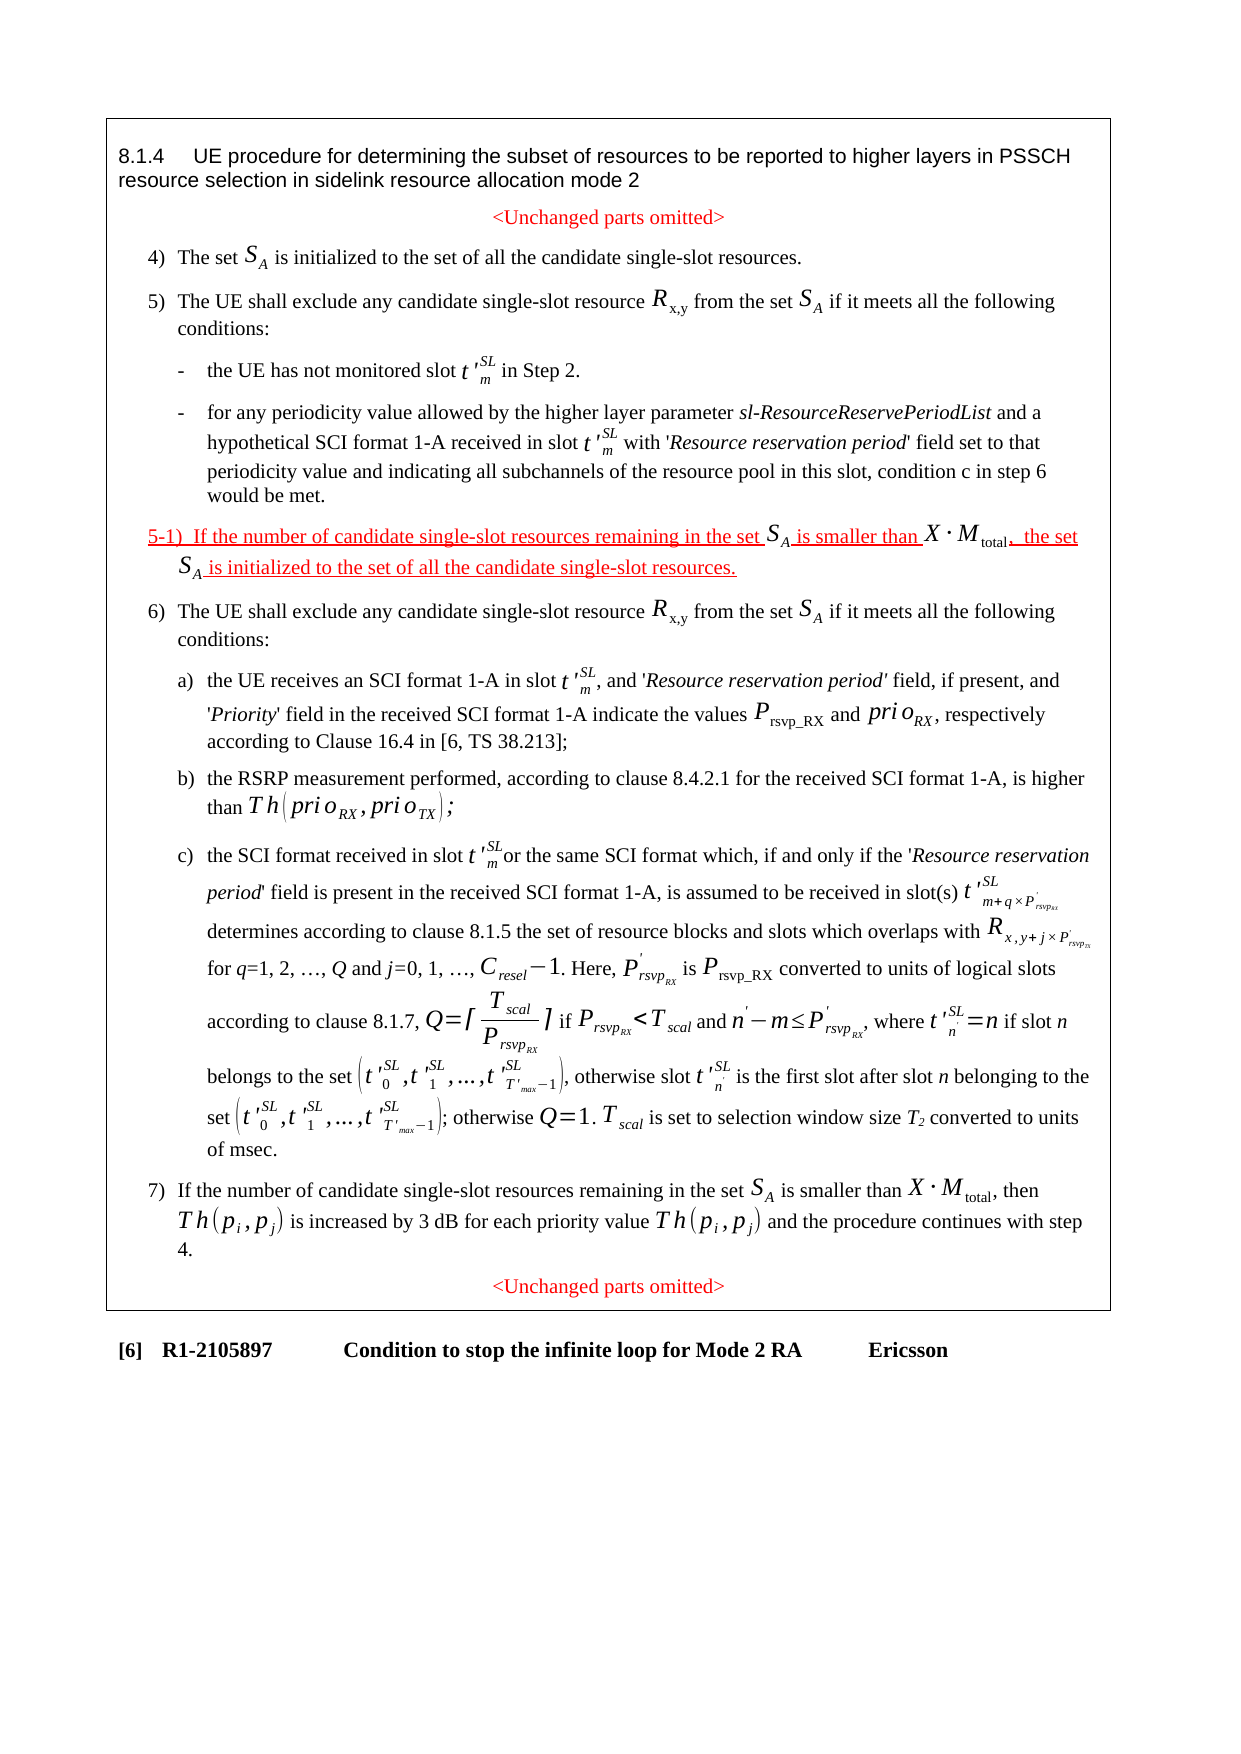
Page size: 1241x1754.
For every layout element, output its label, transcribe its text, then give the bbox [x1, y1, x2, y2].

list R1-2105897 Condition to stop the infinite loop for Mode 2 RA Ericsson [118, 1337, 1122, 1362]
table_header 8.1.4 UE procedure for determining the subset of resources to be reported to higher layers in PSSCH resource selection in sidelink resource allocation mode 2 <Unchanged parts omitted> 4) The set is initialized to the set of all the candidate single-slot resources. 5) The UE shall exclude any candidate single-slot resource from the set if it meets all the following conditions: - the UE has not monitored slot in Step 2. - for any periodicity value allowed by the higher layer parameter sl-ResourceReservePeriodList and a hypothetical SCI format 1-A received in slot with 'Resource reservation period' field set to that periodicity value and indicating all subchannels of the resource pool in this slot, condition c in step 6 would be met. 5-1) If the number of candidate single-slot resources remaining in the set is smaller than , the set is initialized to the set of all the candidate single-slot resources. 6) The UE shall exclude any candidate single-slot resource from the set if it meets all the following conditions: a) the UE receives an SCI format 1-A in slot , and 'Resource reservation period' field, if present, and 'Priority' field in the received SCI format 1-A indicate the values and , respectively according to Clause 16.4 in [6, TS 38.213]; b) the RSRP measurement performed, according to clause 8.4.2.1 for the received SCI format 1-A, is higher than c) the SCI format received in slot or the same SCI format which, if and only if the 'Resource reservation period' field is present in the received SCI format 1-A, is assumed to be received in slot(s) determines according to clause 8.1.5 the set of resource blocks and slots which overlaps with for q=1, 2, …, Q and j=0, 1, …, . Here, is converted to units of logical slots according to clause 8.1.7, if and , where if slot n belongs to the set , otherwise slot is the first slot after slot n belonging to the set ; otherwise . is set to selection window size T2 converted to units of msec. 7) If the number of candidate single-slot resources remaining in the set is smaller than , then is increased by 3 dB for each priority value and the procedure continues with step 4. <Unchanged parts omitted> [107, 119, 1110, 1310]
